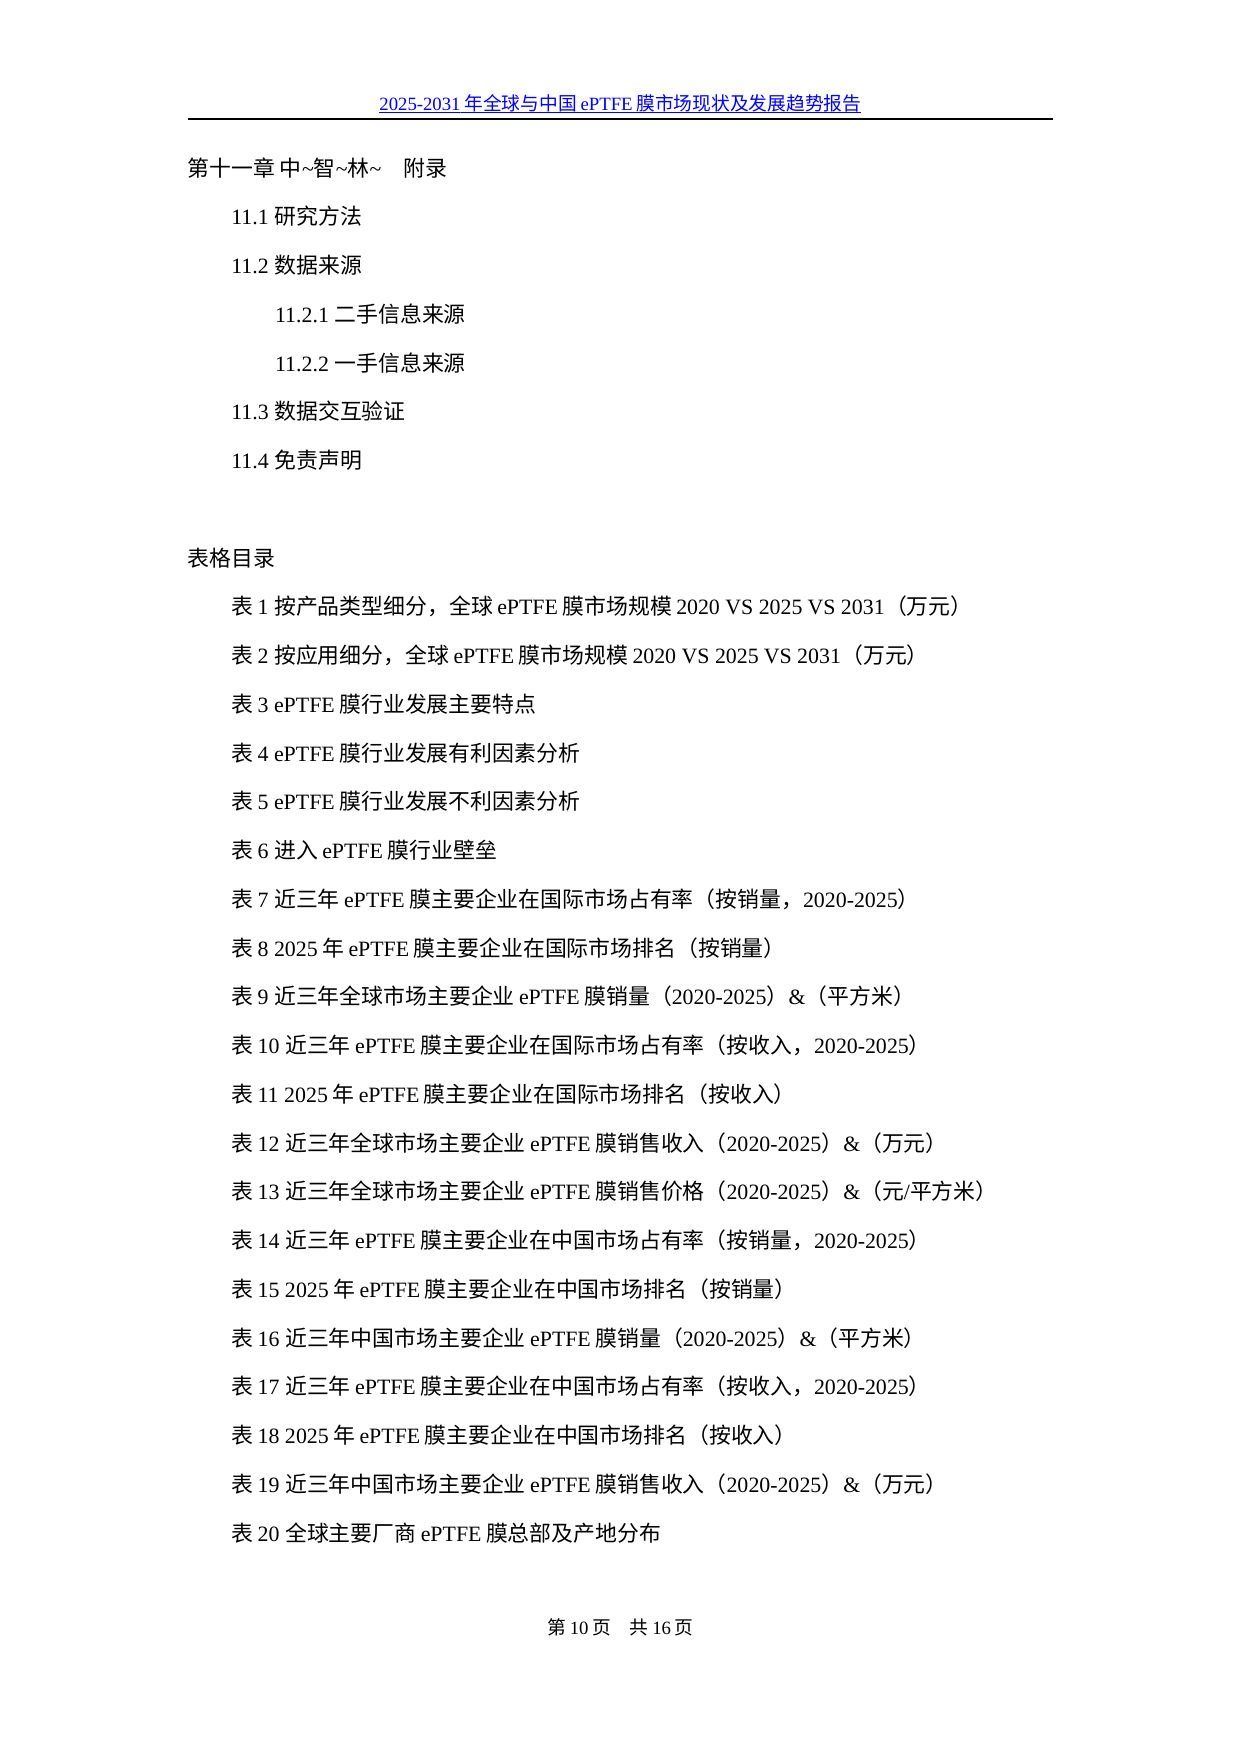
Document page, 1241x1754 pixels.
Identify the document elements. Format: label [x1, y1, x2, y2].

text [187, 150, 1053, 1548]
